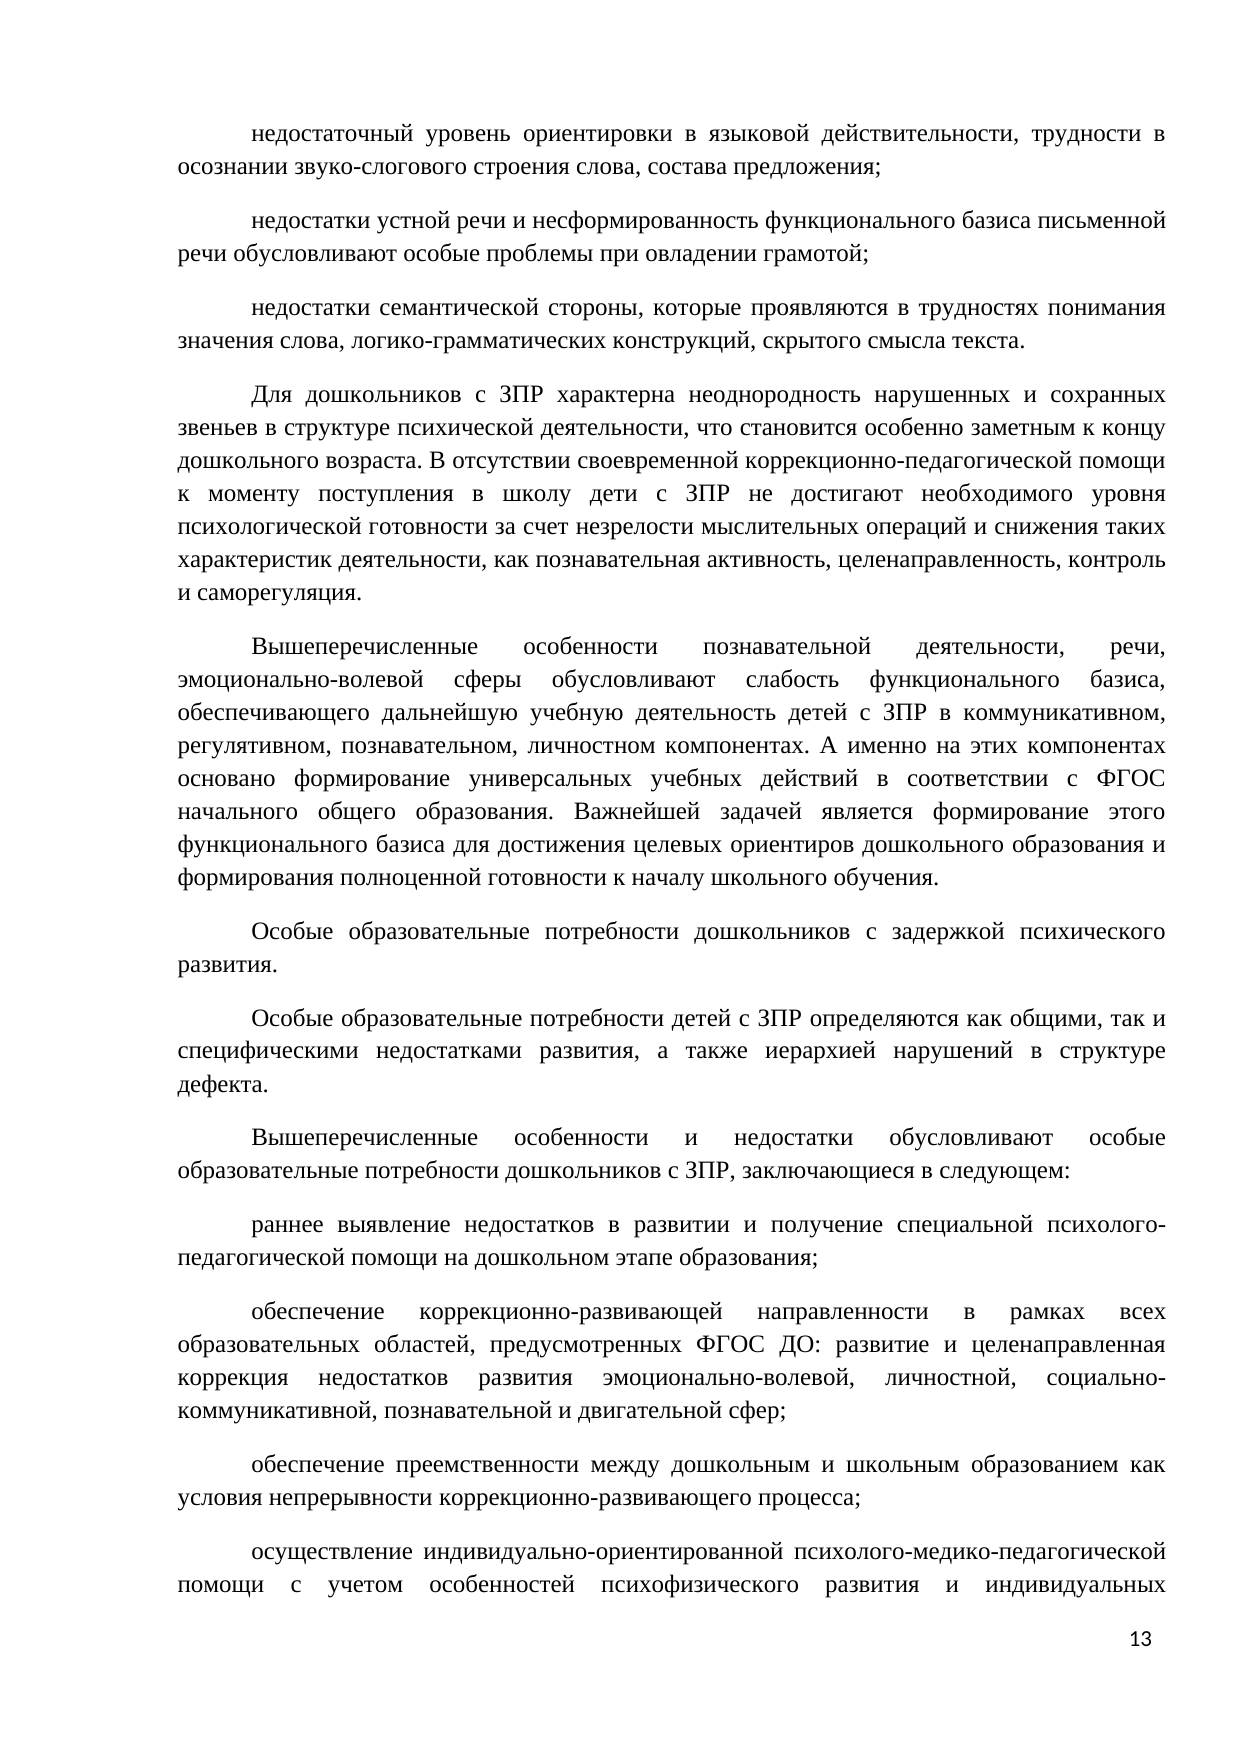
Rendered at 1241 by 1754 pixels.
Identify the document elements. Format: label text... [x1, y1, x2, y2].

text недостаточный уровень ориентировки в языковой действительности, трудности в осознании звуко-слогового строения слова, состава предложения; [177, 118, 1167, 180]
text Особые образовательные потребности дошкольников с задержкой психического развития. [177, 916, 1167, 977]
text Вышеперечисленные особенности и недостатки обусловливают особые образовательные потребности дошкольников с ЗПР, заключающиеся в следующем: [177, 1122, 1167, 1184]
text обеспечение коррекционно-развивающей направленности в рамках всех образовательных областей, предусмотренных ФГОС ДО: развитие и целенаправленная коррекция недостатков развития эмоционально-волевой, личностной, социально-коммуникативной, познавательной и двигательной сфер; [177, 1296, 1167, 1424]
text Для дошкольников с ЗПР характерна неоднородность нарушенных и сохранных звеньев в структуре психической деятельности, что становится особенно заметным к концу дошкольного возраста. В отсутствии своевременной коррекционно-педагогической помощи к моменту поступления в школу дети с ЗПР не достигают необходимого уровня психологической готовности за счет незрелости мыслительных операций и снижения таких характеристик деятельности, как познавательная активность, целенаправленность, контроль и саморегуляция. [177, 379, 1167, 606]
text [177, 1536, 1167, 1598]
text Вышеперечисленные особенности познавательной деятельности, речи, эмоционально-волевой сферы обусловливают слабость функционального базиса, обеспечивающего дальнейшую учебную деятельность детей с ЗПР в коммуникативном, регулятивном, познавательном, личностном компонентах. А именно на этих компонентах основано формирование универсальных учебных действий в соответствии с ФГОС начального общего образования. Важнейшей задачей является формирование этого функционального базиса для достижения целевых ориентиров дошкольного образования и формирования полноценной готовности к началу школьного обучения. [177, 631, 1167, 891]
text недостатки устной речи и несформированность функционального базиса письменной речи обусловливают особые проблемы при овладении грамотой; [177, 205, 1167, 267]
text раннее выявление недостатков в развитии и получение специальной психолого-педагогической помощи на дошкольном этапе образования; [177, 1209, 1167, 1271]
text недостатки семантической стороны, которые проявляются в трудностях понимания значения слова, логико-грамматических конструкций, скрытого смысла текста. [177, 292, 1167, 354]
text обеспечение преемственности между дошкольным и школьным образованием как условия непрерывности коррекционно-развивающего процесса; [177, 1449, 1167, 1511]
text Особые образовательные потребности детей с ЗПР определяются как общими, так и специфическими недостатками развития, а также иерархией нарушений в структуре дефекта. [177, 1003, 1167, 1097]
